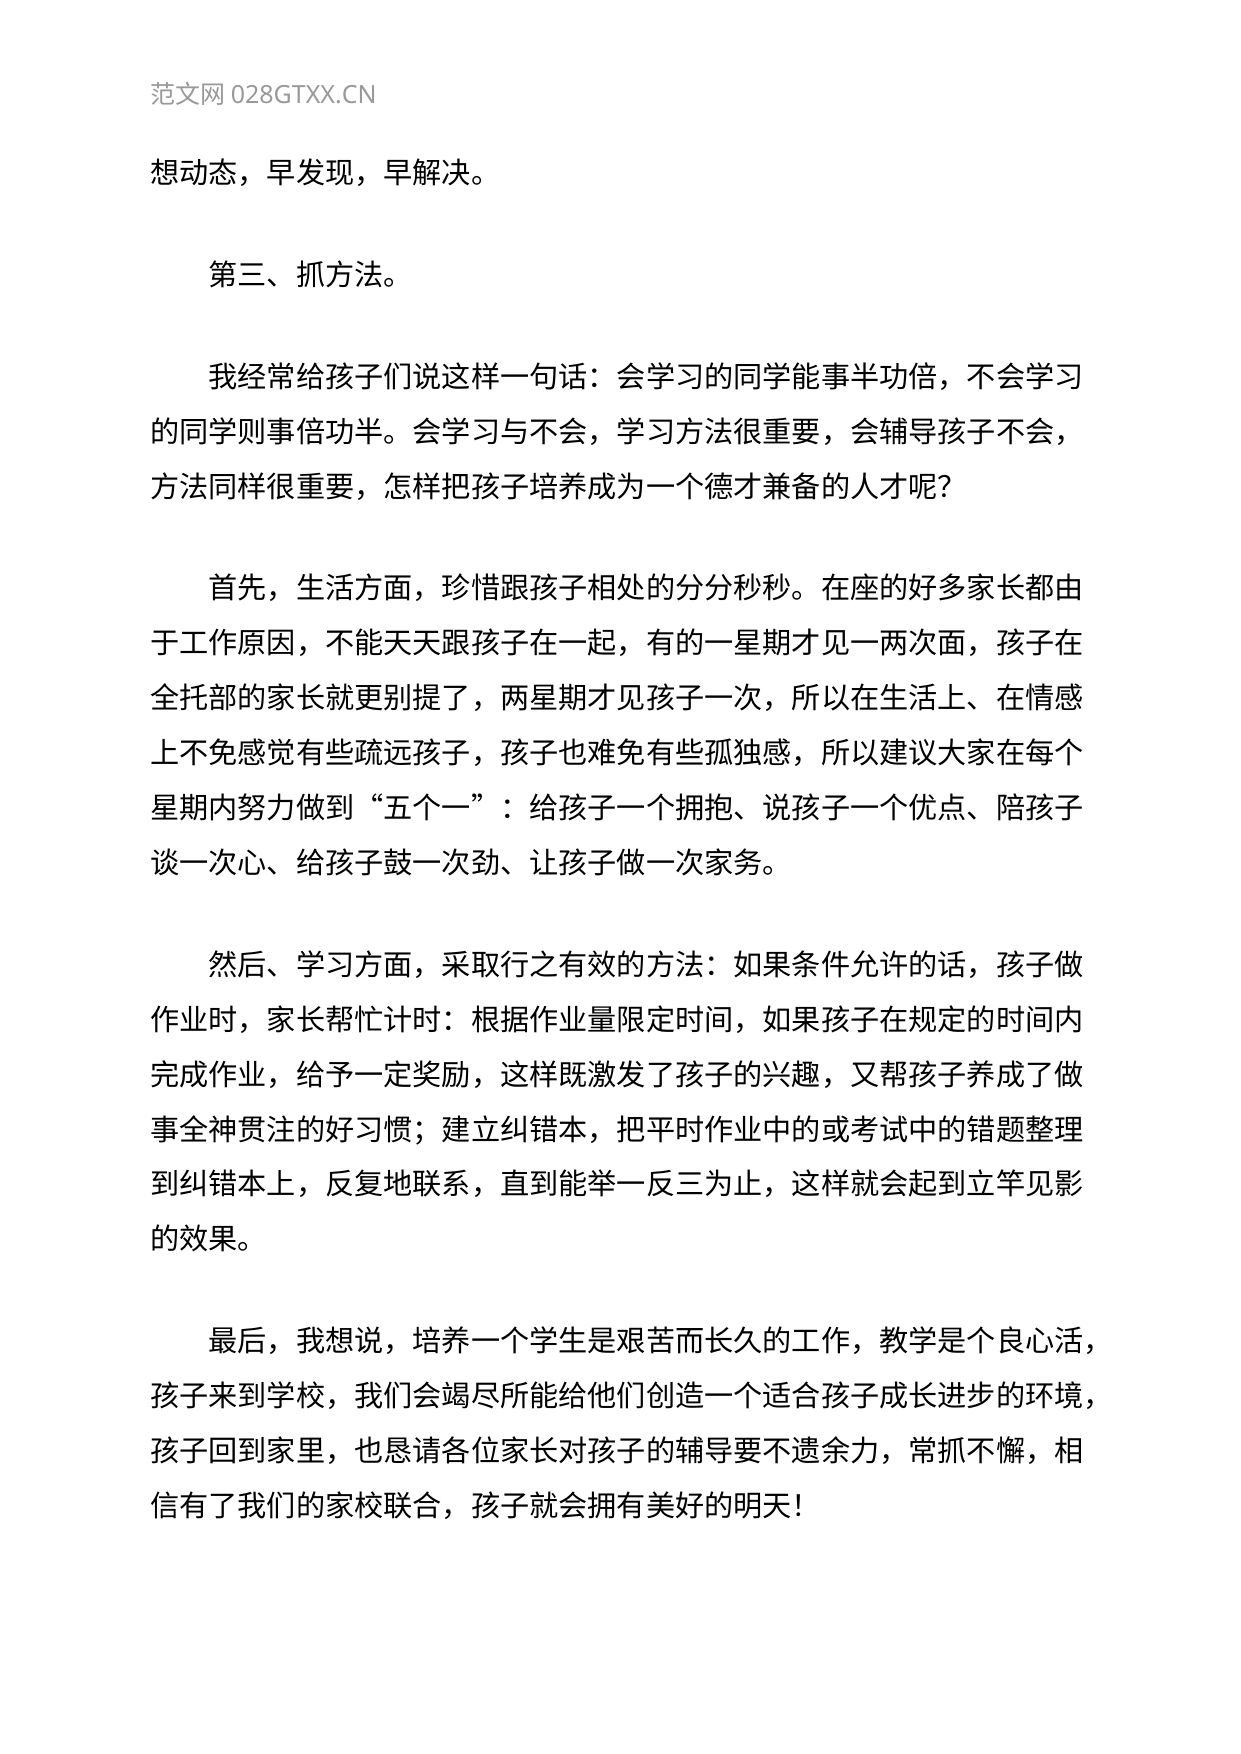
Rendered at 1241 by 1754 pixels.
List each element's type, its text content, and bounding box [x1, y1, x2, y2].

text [150, 150, 1090, 192]
text 最后，我想说，培养一个学生是艰苦而长久的工作，教学是个良心活，孩子来到学校，我们会竭尽所能给他们创造一个适合孩子成长进步的环境，孩子回到家里，也恳请各位家长对孩子的辅导要不遗余力，常抓不懈，相信有了我们的家校联合，孩子就会拥有美好的明天！ [150, 1318, 1090, 1524]
text 第三、抓方法。 [150, 252, 1090, 294]
text 然后、学习方面，采取行之有效的方法：如果条件允许的话，孩子做作业时，家长帮忙计时：根据作业量限定时间，如果孩子在规定的时间内完成作业，给予一定奖励，这样既激发了孩子的兴趣，又帮孩子养成了做事全神贯注的好习惯；建立纠错本，把平时作业中的或考试中的错题整理到纠错本上，反复地联系，直到能举一反三为止，这样就会起到立竿见影的效果。 [150, 941, 1090, 1258]
text 我经常给孩子们说这样一句话：会学习的同学能事半功倍，不会学习的同学则事倍功半。会学习与不会，学习方法很重要，会辅导孩子不会，方法同样很重要，怎样把孩子培养成为一个德才兼备的人才呢？ [150, 353, 1090, 506]
text 首先，生活方面，珍惜跟孩子相处的分分秒秒。在座的好多家长都由于工作原因，不能天天跟孩子在一起，有的一星期才见一两次面，孩子在全托部的家长就更别提了，两星期才见孩子一次，所以在生活上、在情感上不免感觉有些疏远孩子，孩子也难免有些孤独感，所以建议大家在每个星期内努力做到“五个一”：给孩子一个拥抱、说孩子一个优点、陪孩子谈一次心、给孩子鼓一次劲、让孩子做一次家务。 [150, 565, 1090, 882]
